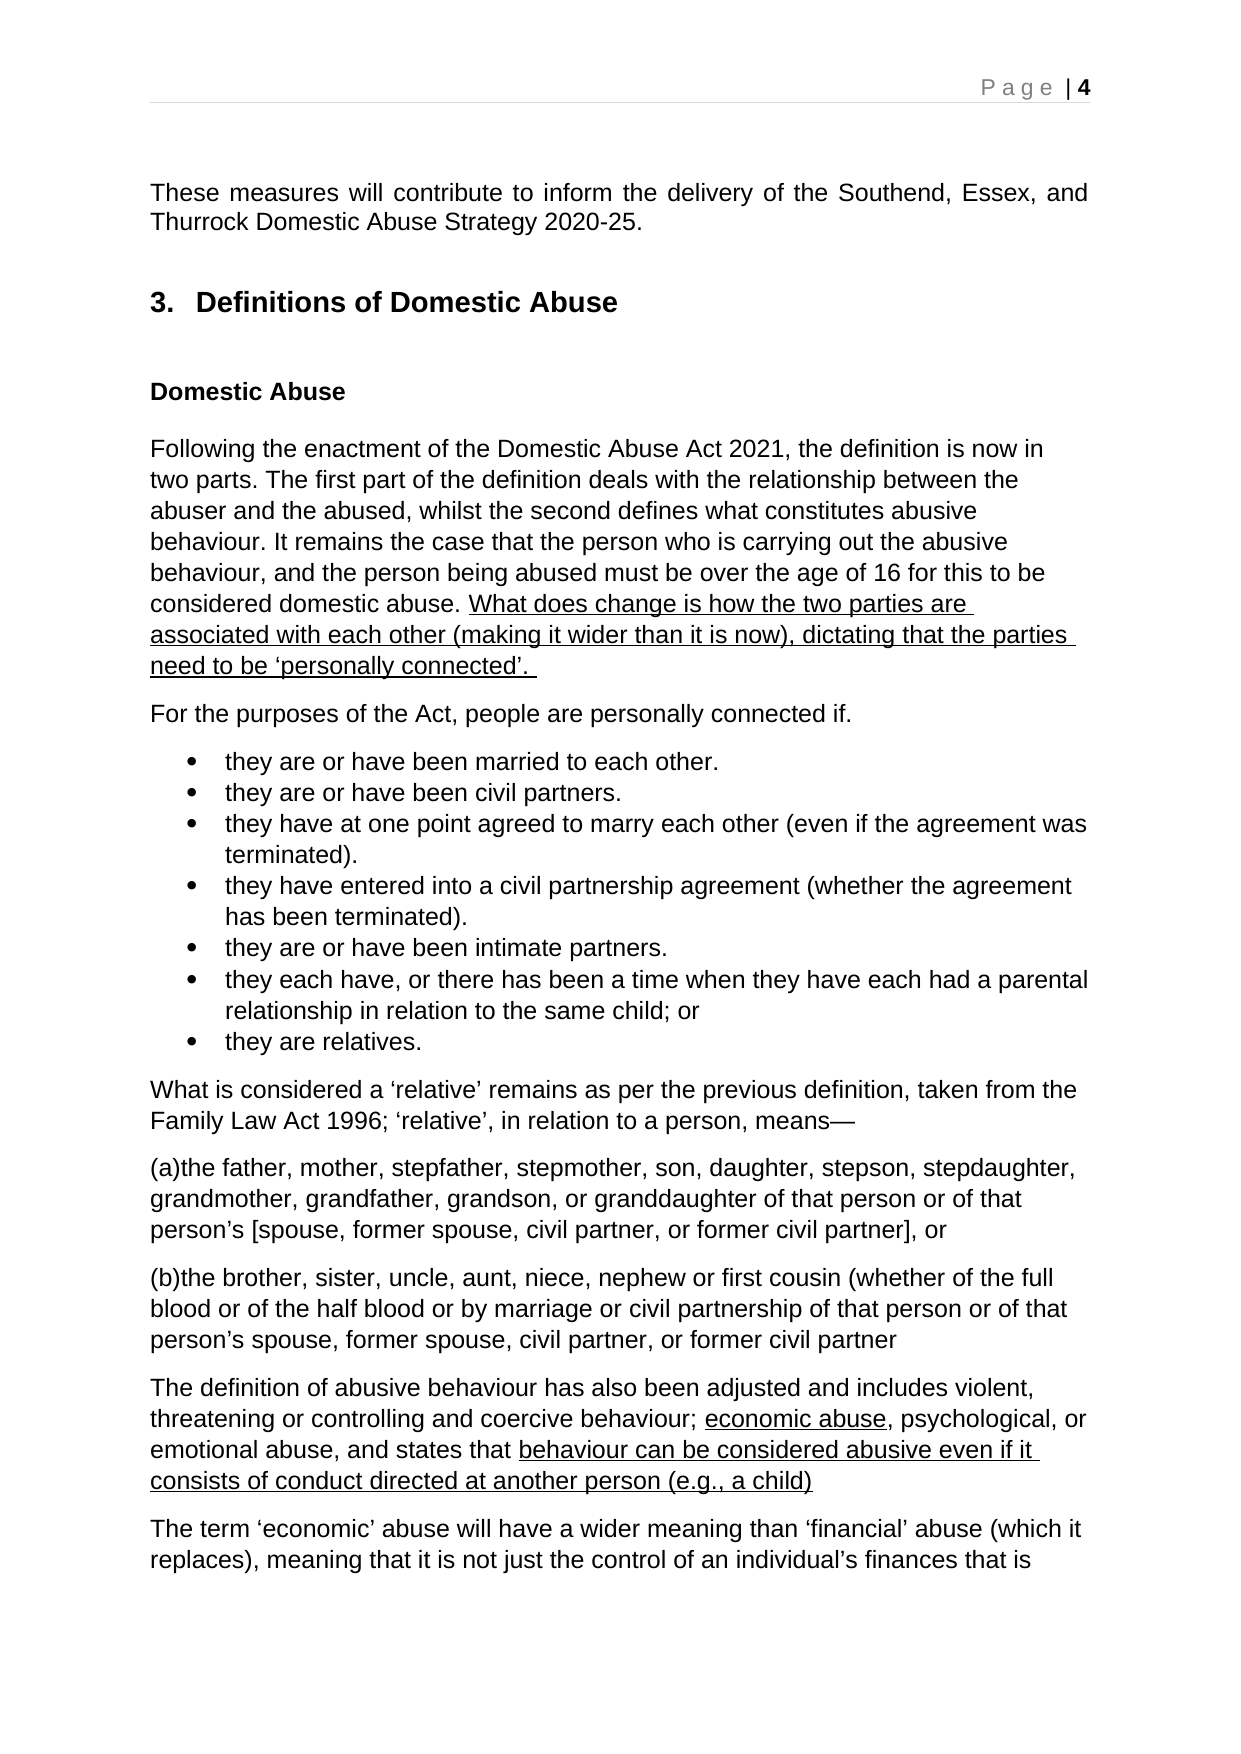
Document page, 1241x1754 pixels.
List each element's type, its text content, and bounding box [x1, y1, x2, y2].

list they have entered into a civil partnership agreement (whether the agreement has been terminated). [187, 871, 1090, 931]
text For the purposes of the Act, people are personally connected if. [150, 699, 1090, 728]
list they are relatives. [187, 1027, 1090, 1056]
text (b)the brother, sister, uncle, aunt, niece, nephew or first cousin (whether of the full blood or of the half blood or by marriage or civil partnership of that person or of that person’s spouse, former spouse, civil partner, or former civil partner [150, 1263, 1090, 1354]
list they have at one point agreed to marry each other (even if the agreement was terminated). [187, 809, 1090, 869]
text The definition of abusive behaviour has also been adjusted and includes violent, threatening or controlling and coercive behaviour; economic abuse, psychological, or emotional abuse, and states that behaviour can be considered abusive even if it consists of conduct directed at another person (e.g., a child) [150, 1373, 1090, 1495]
text Following the enactment of the Domestic Abuse Act 2021, the definition is now in two parts. The first part of the definition deals with the relationship between the abuser and the abused, whilst the second defines what constitutes abusive behaviour. It remains the case that the person who is carrying out the abusive behaviour, and the person being abused must be over the age of 16 for this to be considered domestic abuse. What does change is how the two parties are associated with each other (making it wider than it is now), dictating that the parties need to be ‘personally connected’. [150, 434, 1090, 680]
text Domestic Abuse [150, 377, 1090, 405]
text (a)the father, mother, stepfather, stepmother, son, daughter, stepson, stepdaughter, grandmother, grandfather, grandson, or granddaughter of that person or of that person’s [spouse, former spouse, civil partner, or former civil partner], or [150, 1153, 1090, 1244]
list they each have, or there has been a time when they have each had a parental relationship in relation to the same child; or [187, 964, 1090, 1024]
subtitle Definitions of Domestic Abuse [150, 286, 1090, 319]
text What is considered a ‘relative’ remains as per the previous definition, taken from the Family Law Act 1996; ‘relative’, in relation to a person, means— [150, 1074, 1090, 1134]
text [150, 1514, 1090, 1573]
text These measures will contribute to inform the delivery of the Southend, Essex, and Thurrock Domestic Abuse Strategy 2020-25. [150, 178, 1090, 236]
list they are or have been civil partners. [187, 778, 1090, 807]
list they are or have been intimate partners. [187, 933, 1090, 962]
list they are or have been married to each other. [187, 747, 1090, 776]
